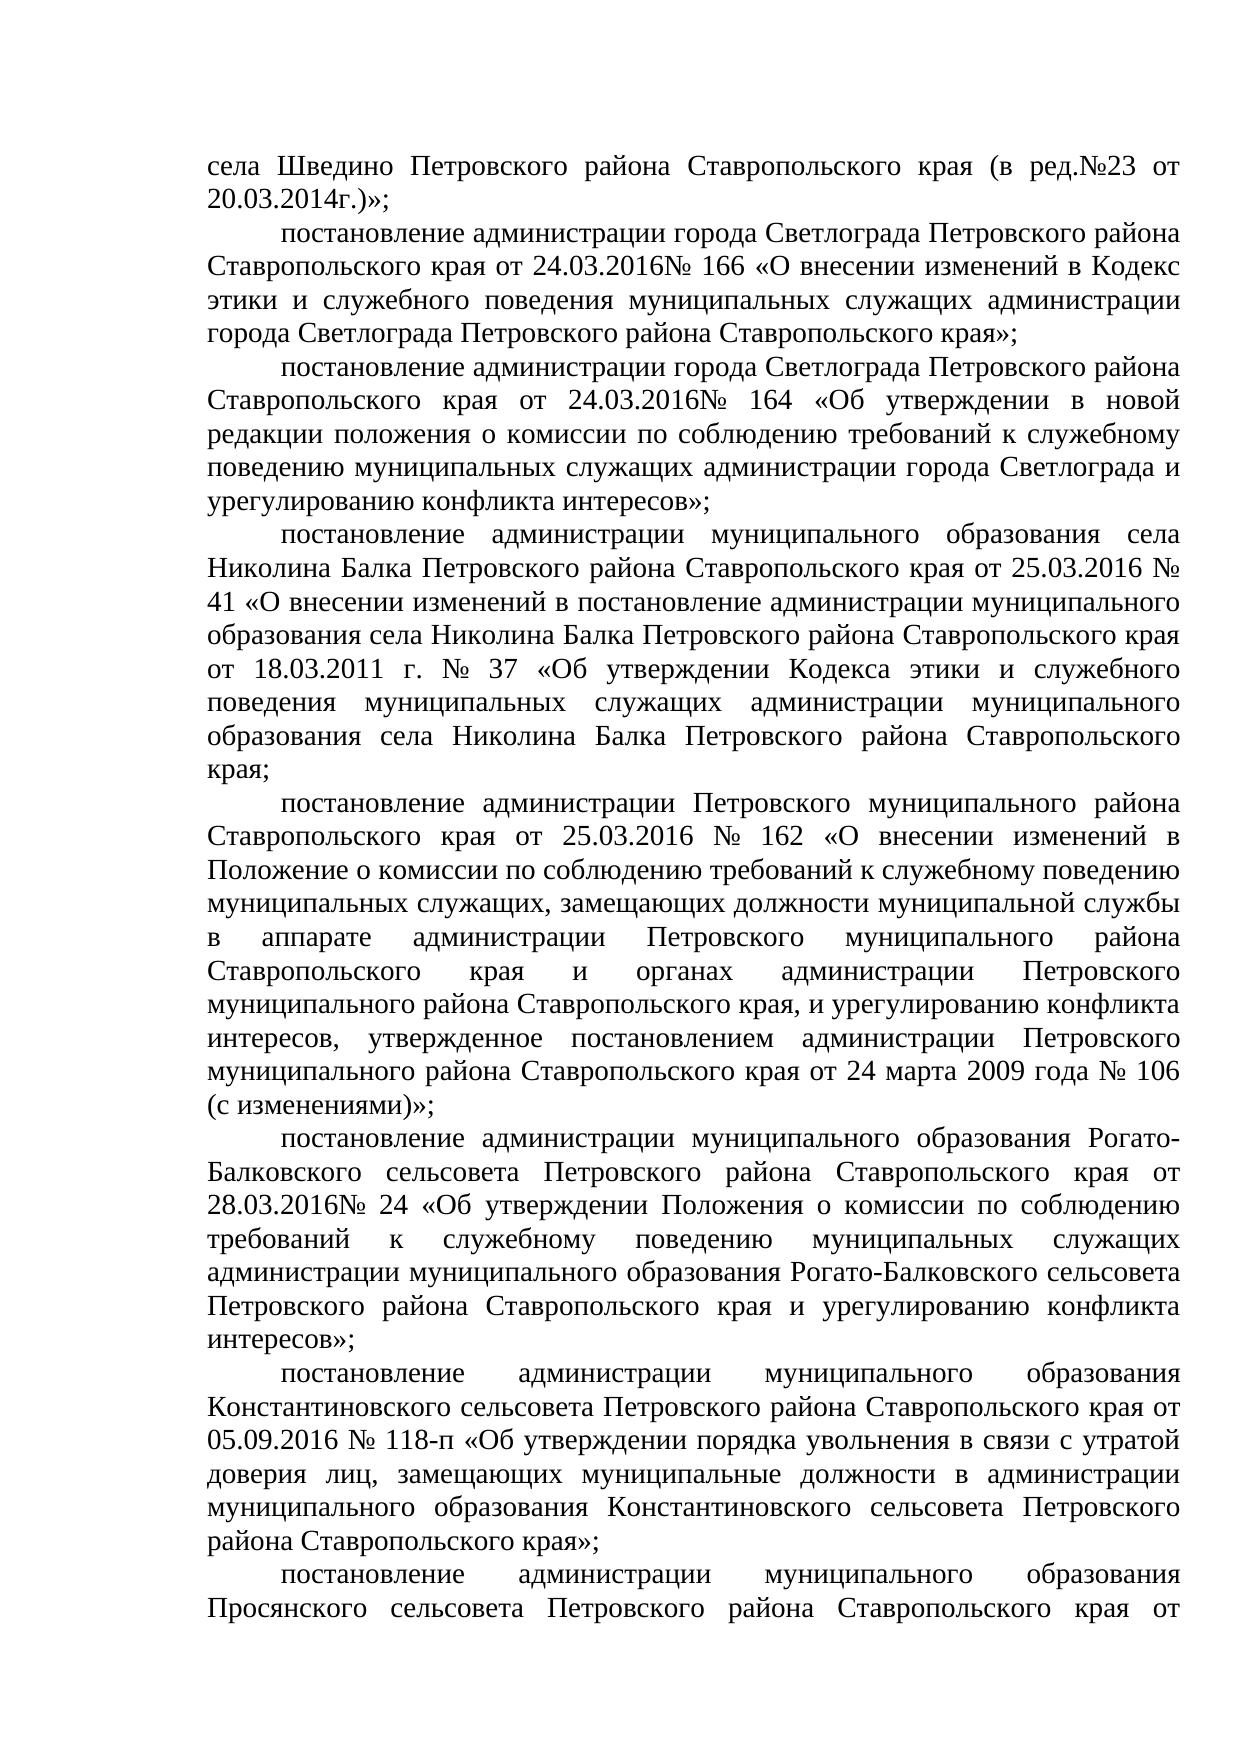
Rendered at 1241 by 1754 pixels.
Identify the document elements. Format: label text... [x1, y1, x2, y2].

text постановление администрации муниципального образования Рогато-Балковского сельсовета Петровского района Ставропольского края от 28.03.2016№ 24 «Об утверждении Положения о комиссии по соблюдению требований к служебному поведению муниципальных служащих администрации муниципального образования Рогато-Балковского сельсовета Петровского района Ставропольского края и урегулированию конфликта интересов»; [207, 1120, 1181, 1355]
text постановление администрации муниципального образования села Николина Балка Петровского района Ставропольского края от 25.03.2016 № 41 «О внесении изменений в постановление администрации муниципального образования села Николина Балка Петровского района Ставропольского края от 18.03.2011 г. № 37 «Об утверждении Кодекса этики и служебного поведения муниципальных служащих администрации муниципального образования села Николина Балка Петровского района Ставропольского края; [207, 517, 1181, 785]
text постановление администрации муниципального образования Константиновского сельсовета Петровского района Ставропольского края от 05.09.2016 № 118-п «Об утверждении порядка увольнения в связи с утратой доверия лиц, замещающих муниципальные должности в администрации муниципального образования Константиновского сельсовета Петровского района Ставропольского края»; [207, 1355, 1181, 1556]
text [207, 1556, 1181, 1623]
text постановление администрации города Светлограда Петровского района Ставропольского края от 24.03.2016№ 164 «Об утверждении в новой редакции положения о комиссии по соблюдению требований к служебному поведению муниципальных служащих администрации города Светлограда и урегулированию конфликта интересов»; [207, 349, 1181, 517]
text постановление администрации города Светлограда Петровского района Ставропольского края от 24.03.2016№ 166 «О внесении изменений в Кодекс этики и служебного поведения муниципальных служащих администрации города Светлограда Петровского района Ставропольского края»; [207, 215, 1181, 349]
text постановление администрации Петровского муниципального района Ставропольского края от 25.03.2016 № 162 «О внесении изменений в Положение о комиссии по соблюдению требований к служебному поведению муниципальных служащих, замещающих должности муниципальной службы в аппарате администрации Петровского муниципального района Ставропольского края и органах администрации Петровского муниципального района Ставропольского края, и урегулированию конфликта интересов, утвержденное постановлением администрации Петровского муниципального района Ставропольского края от 24 марта 2009 года № 106 (с изменениями)»; [207, 785, 1181, 1120]
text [207, 148, 1181, 215]
